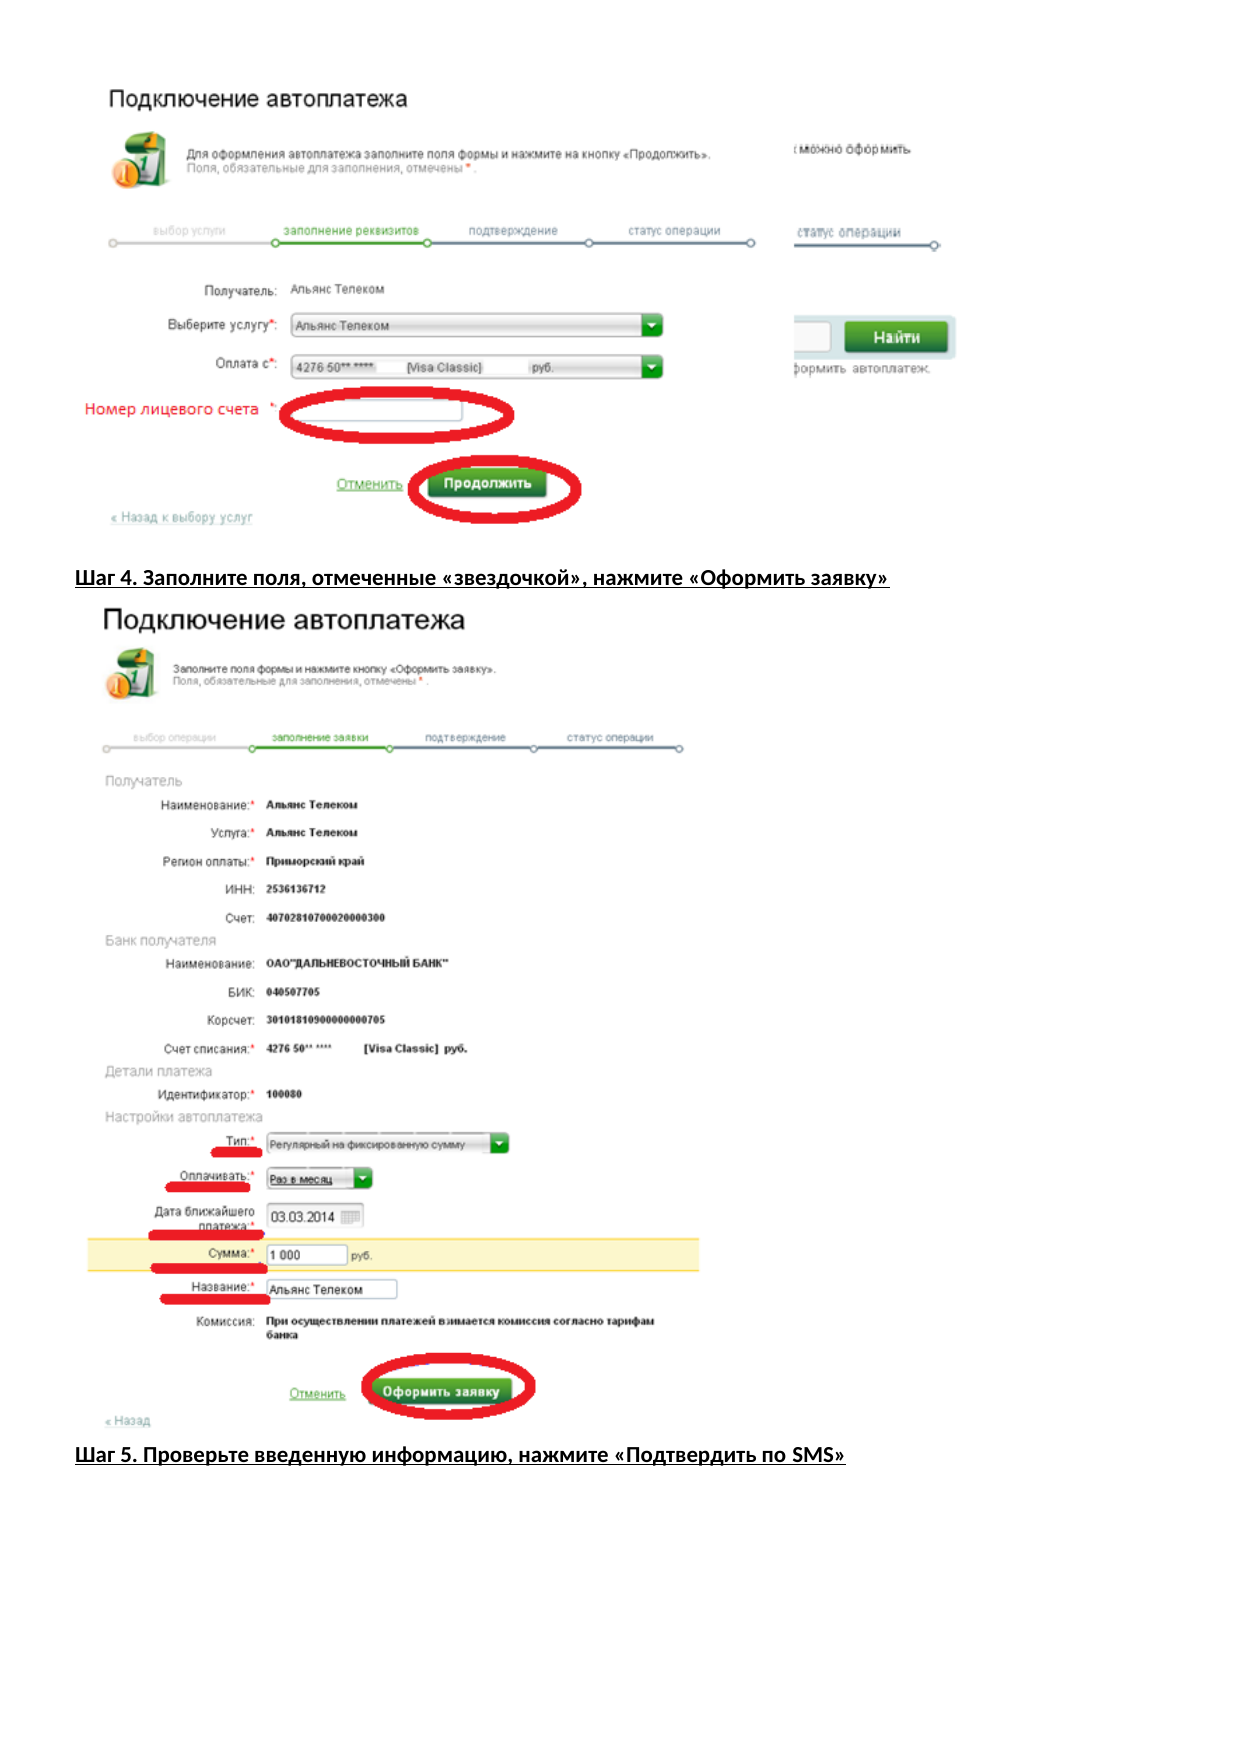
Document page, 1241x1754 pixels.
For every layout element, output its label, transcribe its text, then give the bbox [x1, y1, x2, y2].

picture [75, 595, 707, 1436]
picture [75, 75, 993, 559]
text Шаг 4. Заполните поля, отмеченные «звездочкой», нажмите «Оформить заявку» [75, 563, 1165, 591]
text Шаг 5. Проверьте введенную информацию, нажмите «Подтвердить по SMS» [75, 1440, 1165, 1468]
